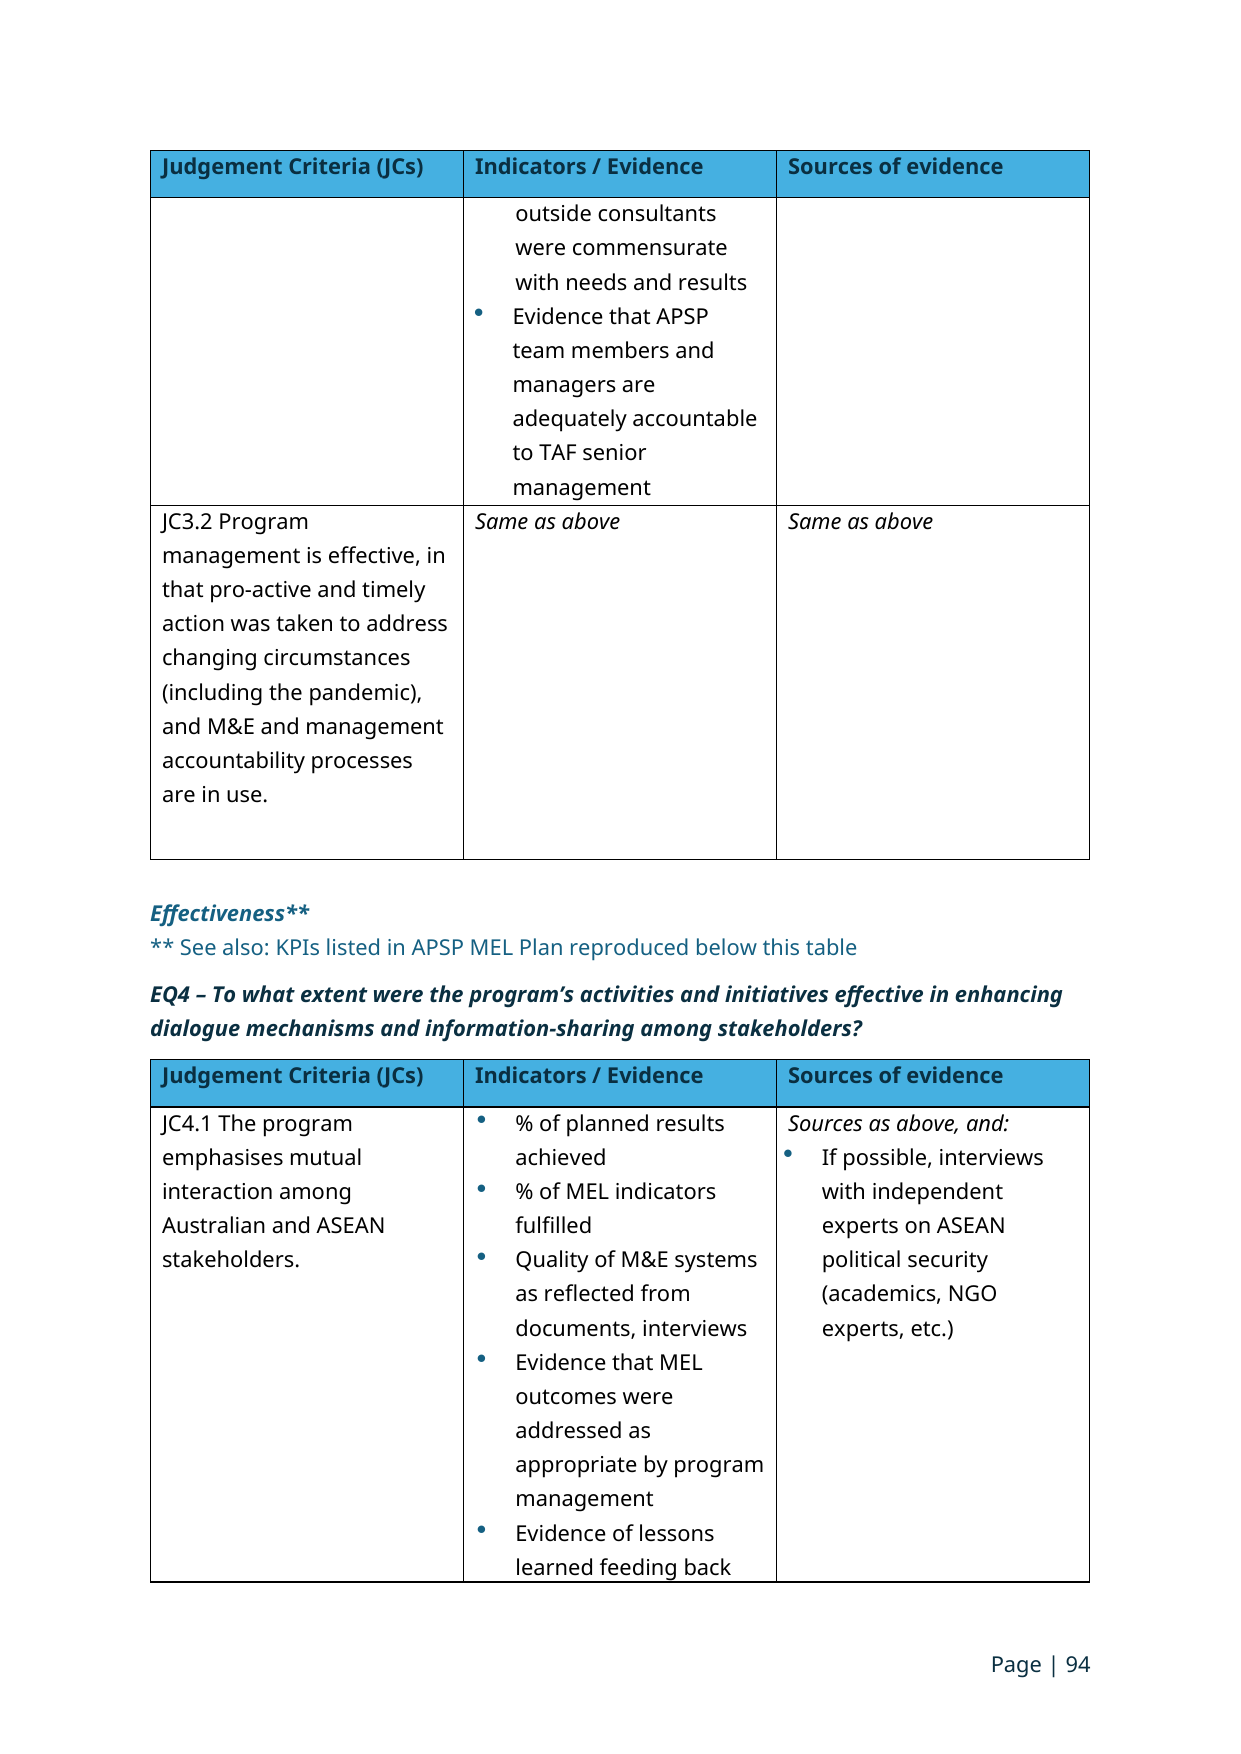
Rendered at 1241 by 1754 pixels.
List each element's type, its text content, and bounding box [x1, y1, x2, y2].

table_cell Same as above [777, 506, 1089, 859]
text ** See also: KPIs listed in APSP MEL Plan reproduced below this table [150, 932, 1090, 962]
table_cell JC3.2 Program management is effective, in that pro-active and timely action was taken to address changing circumstances (including the pandemic), and M&E and management accountability processes are in use. [151, 506, 463, 859]
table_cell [464, 1108, 776, 1581]
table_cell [777, 198, 1089, 504]
table_header Indicators / Evidence [464, 151, 776, 197]
table_header Sources of evidence [777, 151, 1089, 197]
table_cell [777, 1108, 1089, 1581]
table_header Judgement Criteria (JCs) [151, 1060, 463, 1106]
table_cell Same as above [464, 506, 776, 859]
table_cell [151, 198, 463, 504]
table_header Indicators / Evidence [464, 1060, 776, 1106]
table_header Judgement Criteria (JCs) [151, 151, 463, 197]
table_header Sources of evidence [777, 1060, 1089, 1106]
text Effectiveness** [150, 898, 1090, 927]
text EQ4 – To what extent were the program’s activities and initiatives effective in enhancing dialogue mechanisms and information-sharing among stakeholders? [150, 978, 1090, 1042]
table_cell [151, 1108, 463, 1581]
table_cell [464, 198, 776, 504]
